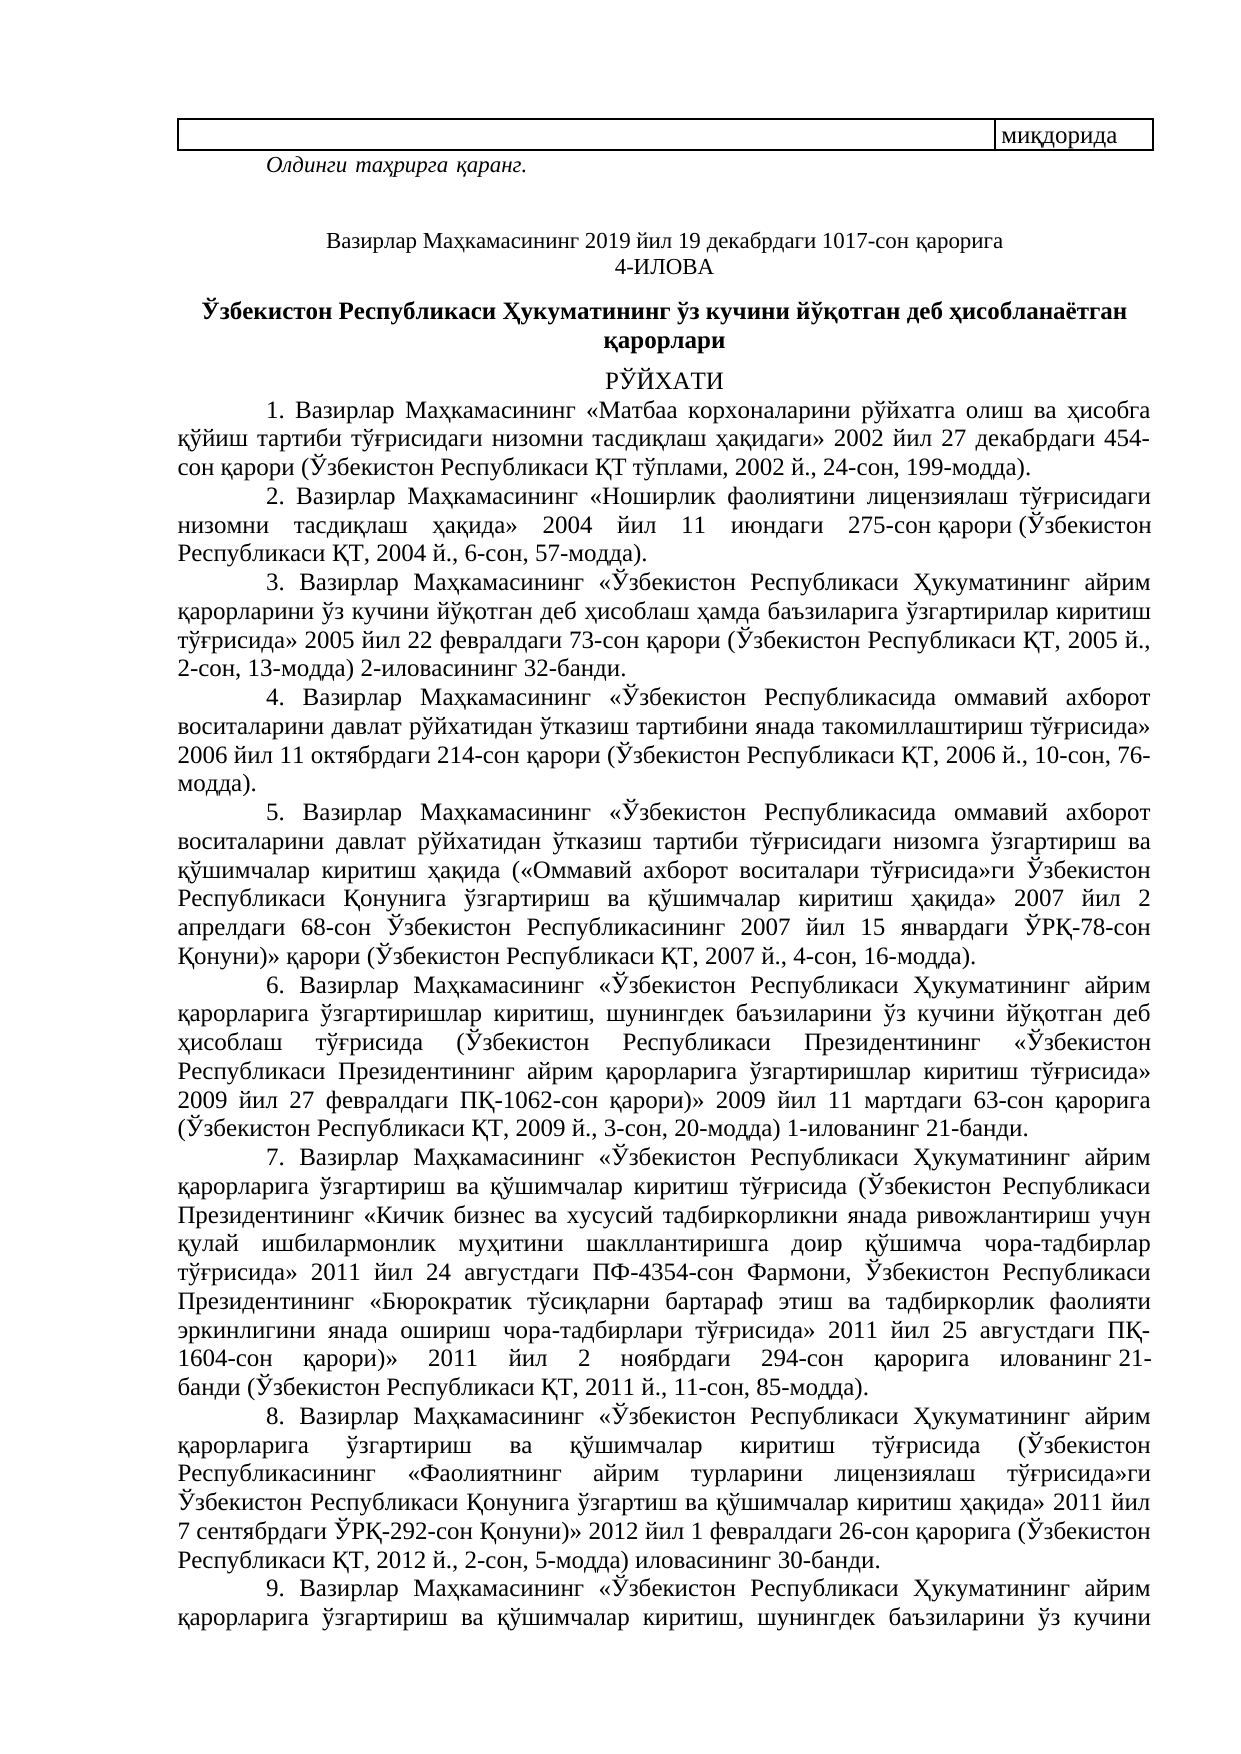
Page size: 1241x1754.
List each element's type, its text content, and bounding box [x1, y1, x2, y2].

text 7. Вазирлар Маҳкамасининг «Ўзбекистон Республикаси Ҳукуматининг айрим қарорларига ўзгартириш ва қўшимчалар киритиш тўғрисида (Ўзбекистон Республикаси Президентининг «Кичик бизнес ва хусусий тадбиркорликни янада ривожлантириш учун қулай ишбилармонлик муҳитини шакллантиришга доир қўшимча чора-тадбирлар тўғрисида» 2011 йил 24 августдаги ПФ-4354-сон Фармони, Ўзбекистон Республикаси Президентининг «Бюрократик тўсиқларни бартараф этиш ва тадбиркорлик фаолияти эркинлигини янада ошириш чора-тадбирлари тўғрисида» 2011 йил 25 августдаги ПҚ-1604-сон қарори)» 2011 йил 2 ноябрдаги 294-сон қарорига илованинг 21-банди (Ўзбекистон Республикаси ҚТ, 2011 й., 11-сон, 85-модда). [177, 1142, 1152, 1401]
text Вазирлар Маҳкамасининг 2019 йил 19 декабрдаги 1017-сон қарорига 4-ИЛОВА [177, 227, 1152, 279]
text 1. Вазирлар Маҳкамасининг «Матбаа корхоналарини рўйхатга олиш ва ҳисобга қўйиш тартиби тўғрисидаги низомни тасдиқлаш ҳақидаги» 2002 йил 27 декабрдаги 454-сон қарори (Ўзбекистон Республикаси ҚТ тўплами, 2002 й., 24-сон, 199-модда). [177, 395, 1152, 481]
text РЎЙХАТИ [177, 366, 1152, 395]
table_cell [996, 120, 1152, 149]
text 6. Вазирлар Маҳкамасининг «Ўзбекистон Республикаси Ҳукуматининг айрим қарорларига ўзгартиришлар киритиш, шунингдек баъзиларини ўз кучини йўқотган деб ҳисоблаш тўғрисида (Ўзбекистон Республикаси Президентининг «Ўзбекистон Республикаси Президентининг айрим қарорларига ўзгартиришлар киритиш тўғрисида» 2009 йил 27 февралдаги ПҚ-1062-сон қарори)» 2009 йил 11 мартдаги 63-сон қарорига (Ўзбекистон Республикаси ҚТ, 2009 й., 3-сон, 20-модда) 1-илованинг 21-банди. [177, 970, 1152, 1142]
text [177, 1573, 1152, 1631]
text Олдинги таҳрирга қаранг. [177, 151, 1152, 177]
text 8. Вазирлар Маҳкамасининг «Ўзбекистон Республикаси Ҳукуматининг айрим қарорларига ўзгартириш ва қўшимчалар киритиш тўғрисида (Ўзбекистон Республикасининг «Фаолиятнинг айрим турларини лицензиялаш тўғрисида»ги Ўзбекистон Республикаси Қонунига ўзгартиш ва қўшимчалар киритиш ҳақида» 2011 йил 7 сентябрдаги ЎРҚ-292-сон Қонуни)» 2012 йил 1 февралдаги 26-сон қарорига (Ўзбекистон Республикаси ҚТ, 2012 й., 2-сон, 5-модда) иловасининг 30-банди. [177, 1401, 1152, 1573]
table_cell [179, 120, 994, 149]
text 2. Вазирлар Маҳкамасининг «Ноширлик фаолиятини лицензиялаш тўғрисидаги низомни тасдиқлаш ҳақида» 2004 йил 11 июндаги 275-сон қарори (Ўзбекистон Республикаси ҚТ, 2004 й., 6-сон, 57-модда). [177, 481, 1152, 567]
text 4. Вазирлар Маҳкамасининг «Ўзбекистон Республикасида оммавий ахборот воситаларини давлат рўйхатидан ўтказиш тартибини янада такомиллаштириш тўғрисида» 2006 йил 11 октябрдаги 214-сон қарори (Ўзбекистон Республикаси ҚТ, 2006 й., 10-сон, 76-модда). [177, 682, 1152, 797]
text 3. Вазирлар Маҳкамасининг «Ўзбекистон Республикаси Ҳукуматининг айрим қарорларини ўз кучини йўқотган деб ҳисоблаш ҳамда баъзиларига ўзгартирилар киритиш тўғрисида» 2005 йил 22 февралдаги 73-сон қарори (Ўзбекистон Республикаси ҚТ, 2005 й., 2-сон, 13-модда) 2-иловасининг 32-банди. [177, 567, 1152, 682]
text 5. Вазирлар Маҳкамасининг «Ўзбекистон Республикасида оммавий ахборот воситаларини давлат рўйхатидан ўтказиш тартиби тўғрисидаги низомга ўзгартириш ва қўшимчалар киритиш ҳақида («Оммавий ахборот воситалари тўғрисида»ги Ўзбекистон Республикаси Қонунига ўзгартириш ва қўшимчалар киритиш ҳақида» 2007 йил 2 апрелдаги 68-сон Ўзбекистон Республикасининг 2007 йил 15 январдаги ЎРҚ-78-сон Қонуни)» қарори (Ўзбекистон Республикаси ҚТ, 2007 й., 4-сон, 16-модда). [177, 797, 1152, 970]
text Ўзбекистон Республикаси Ҳукуматининг ўз кучини йўқотган деб ҳисобланаётган қарорлари [177, 296, 1152, 353]
